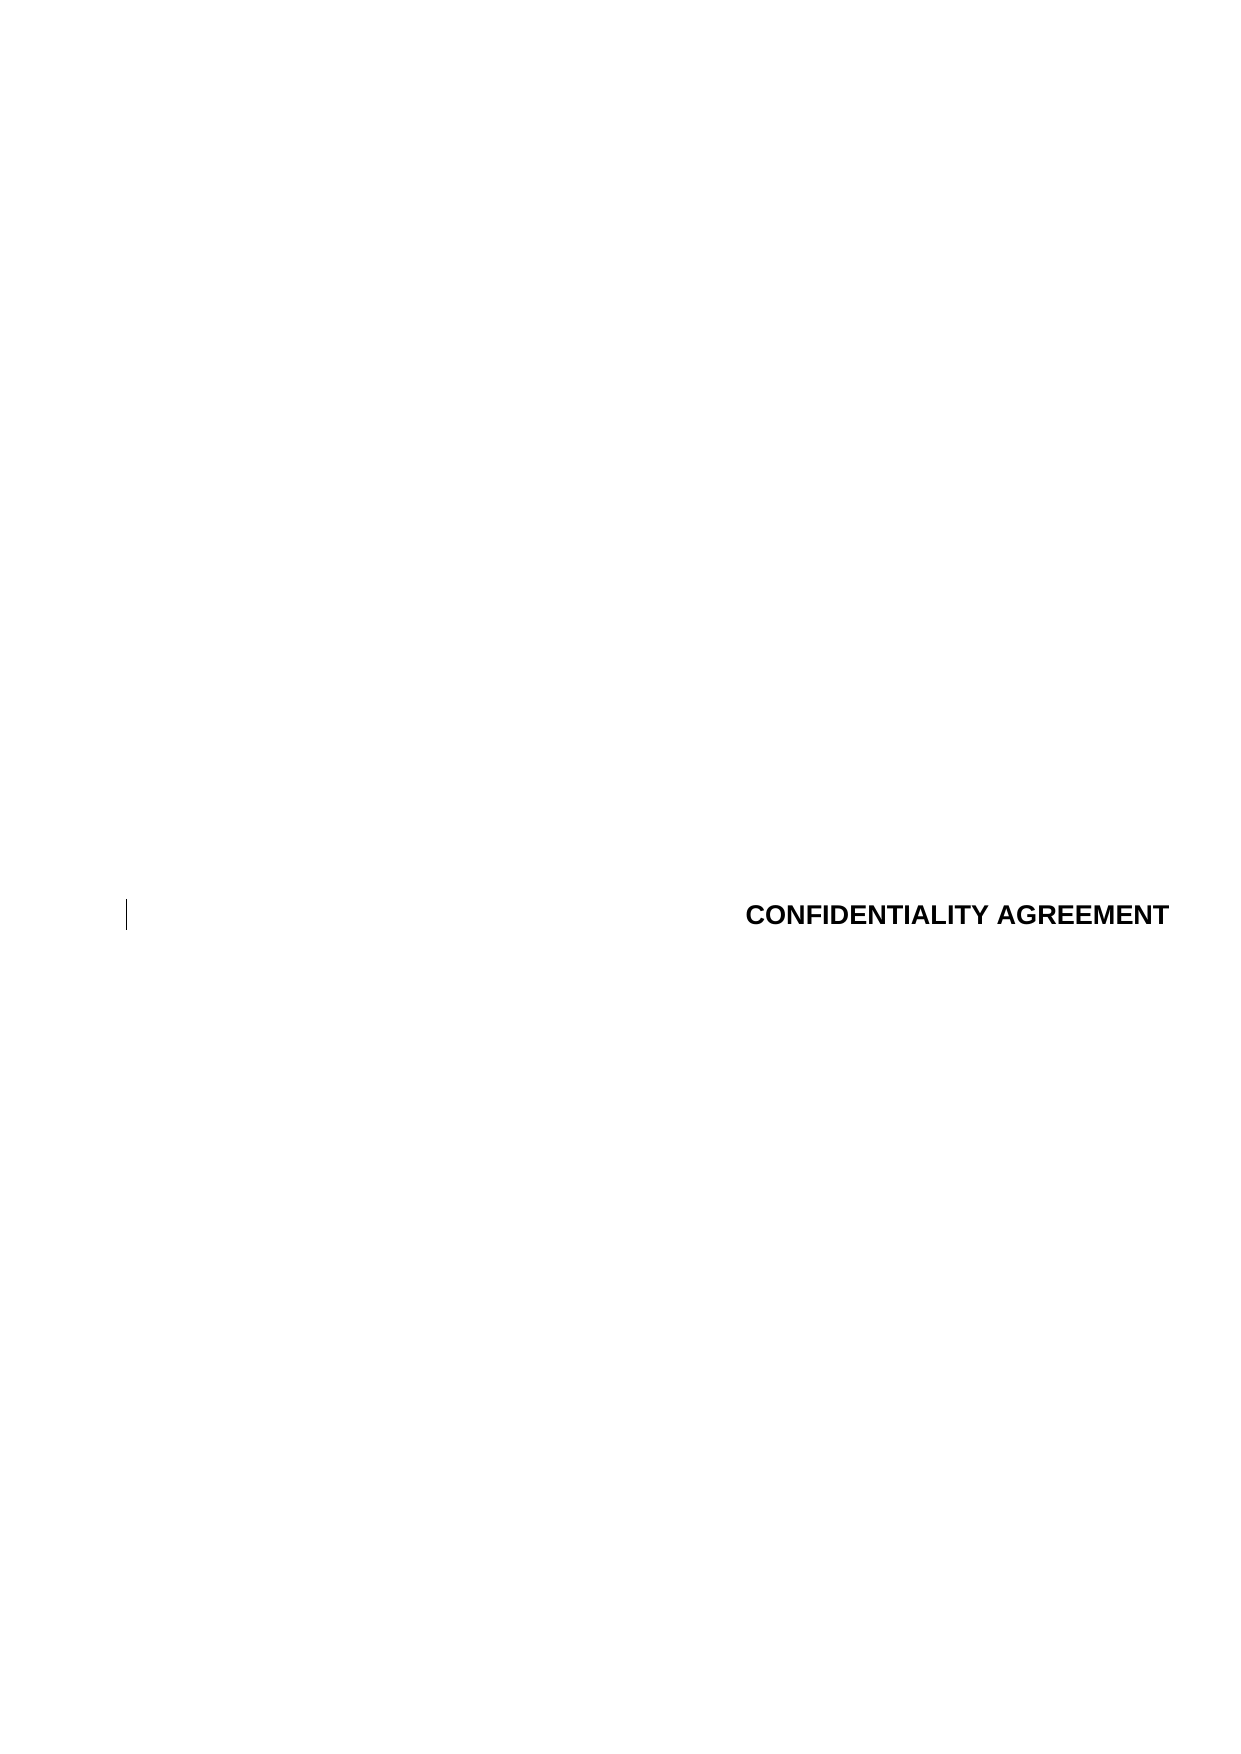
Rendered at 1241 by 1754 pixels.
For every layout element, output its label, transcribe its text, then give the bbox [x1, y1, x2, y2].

text confidentiality Agreement [141, 896, 1170, 930]
